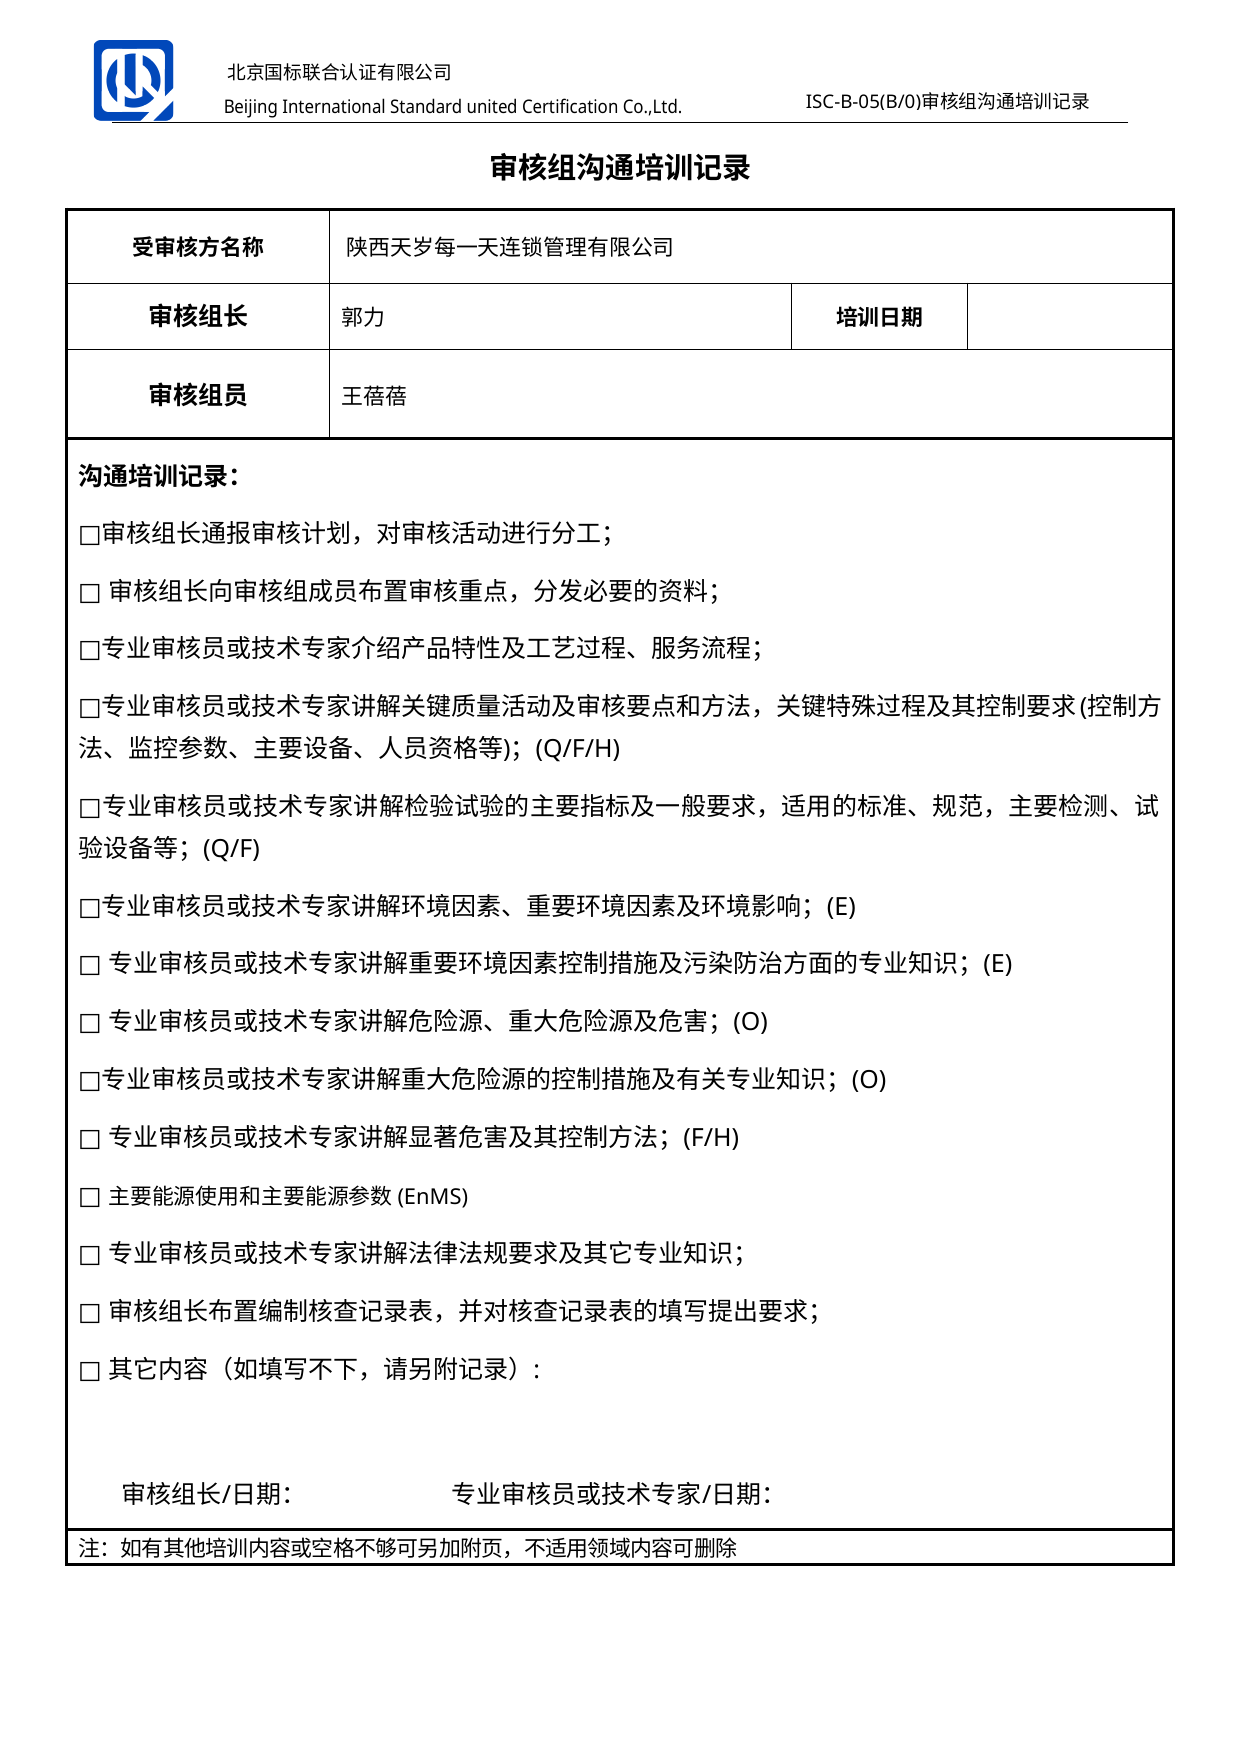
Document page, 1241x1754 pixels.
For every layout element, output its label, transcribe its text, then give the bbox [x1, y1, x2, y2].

table_cell 沟通培训记录： □审核组长通报审核计划，对审核活动进行分工； □ 审核组长向审核组成员布置审核重点，分发必要的资料； □专业审核员或技术专家介绍产品特性及工艺过程、服务流程； □专业审核员或技术专家讲解关键质量活动及审核要点和方法，关键特殊过程及其控制要求(控制方法、监控参数、主要设备、人员资格等)；(Q/F/H) □专业审核员或技术专家讲解检验试验的主要指标及一般要求，适用的标准、规范，主要检测、试验设备等；(Q/F) □专业审核员或技术专家讲解环境因素、重要环境因素及环境影响；(E) □ 专业审核员或技术专家讲解重要环境因素控制措施及污染防治方面的专业知识；(E) □ 专业审核员或技术专家讲解危险源、重大危险源及危害；(O) □专业审核员或技术专家讲解重大危险源的控制措施及有关专业知识；(O) □ 专业审核员或技术专家讲解显著危害及其控制方法；(F/H) □ 主要能源使用和主要能源参数 (EnMS) □ 专业审核员或技术专家讲解法律法规要求及其它专业知识； □ 审核组长布置编制核查记录表，并对核查记录表的填写提出要求； □ 其它内容（如填写不下，请另附记录）: 审核组长/日期： 专业审核员或技术专家/日期： [68, 440, 1172, 1528]
table_cell 培训日期 [792, 284, 967, 349]
table_cell 王蓓蓓 [330, 350, 1172, 437]
text 审核组沟通培训记录 [112, 144, 1128, 186]
table_cell 审核组长 [68, 284, 329, 349]
table_header 受审核方名称 [68, 211, 329, 282]
table_header 陕西天岁每一天连锁管理有限公司 [330, 211, 1172, 282]
table_cell 郭力 [330, 284, 791, 349]
picture [93, 40, 174, 121]
table_cell 注：如有其他培训内容或空格不够可另加附页，不适用领域内容可删除 [68, 1531, 1172, 1563]
table_cell 审核组员 [68, 350, 329, 437]
table_cell [968, 284, 1172, 349]
